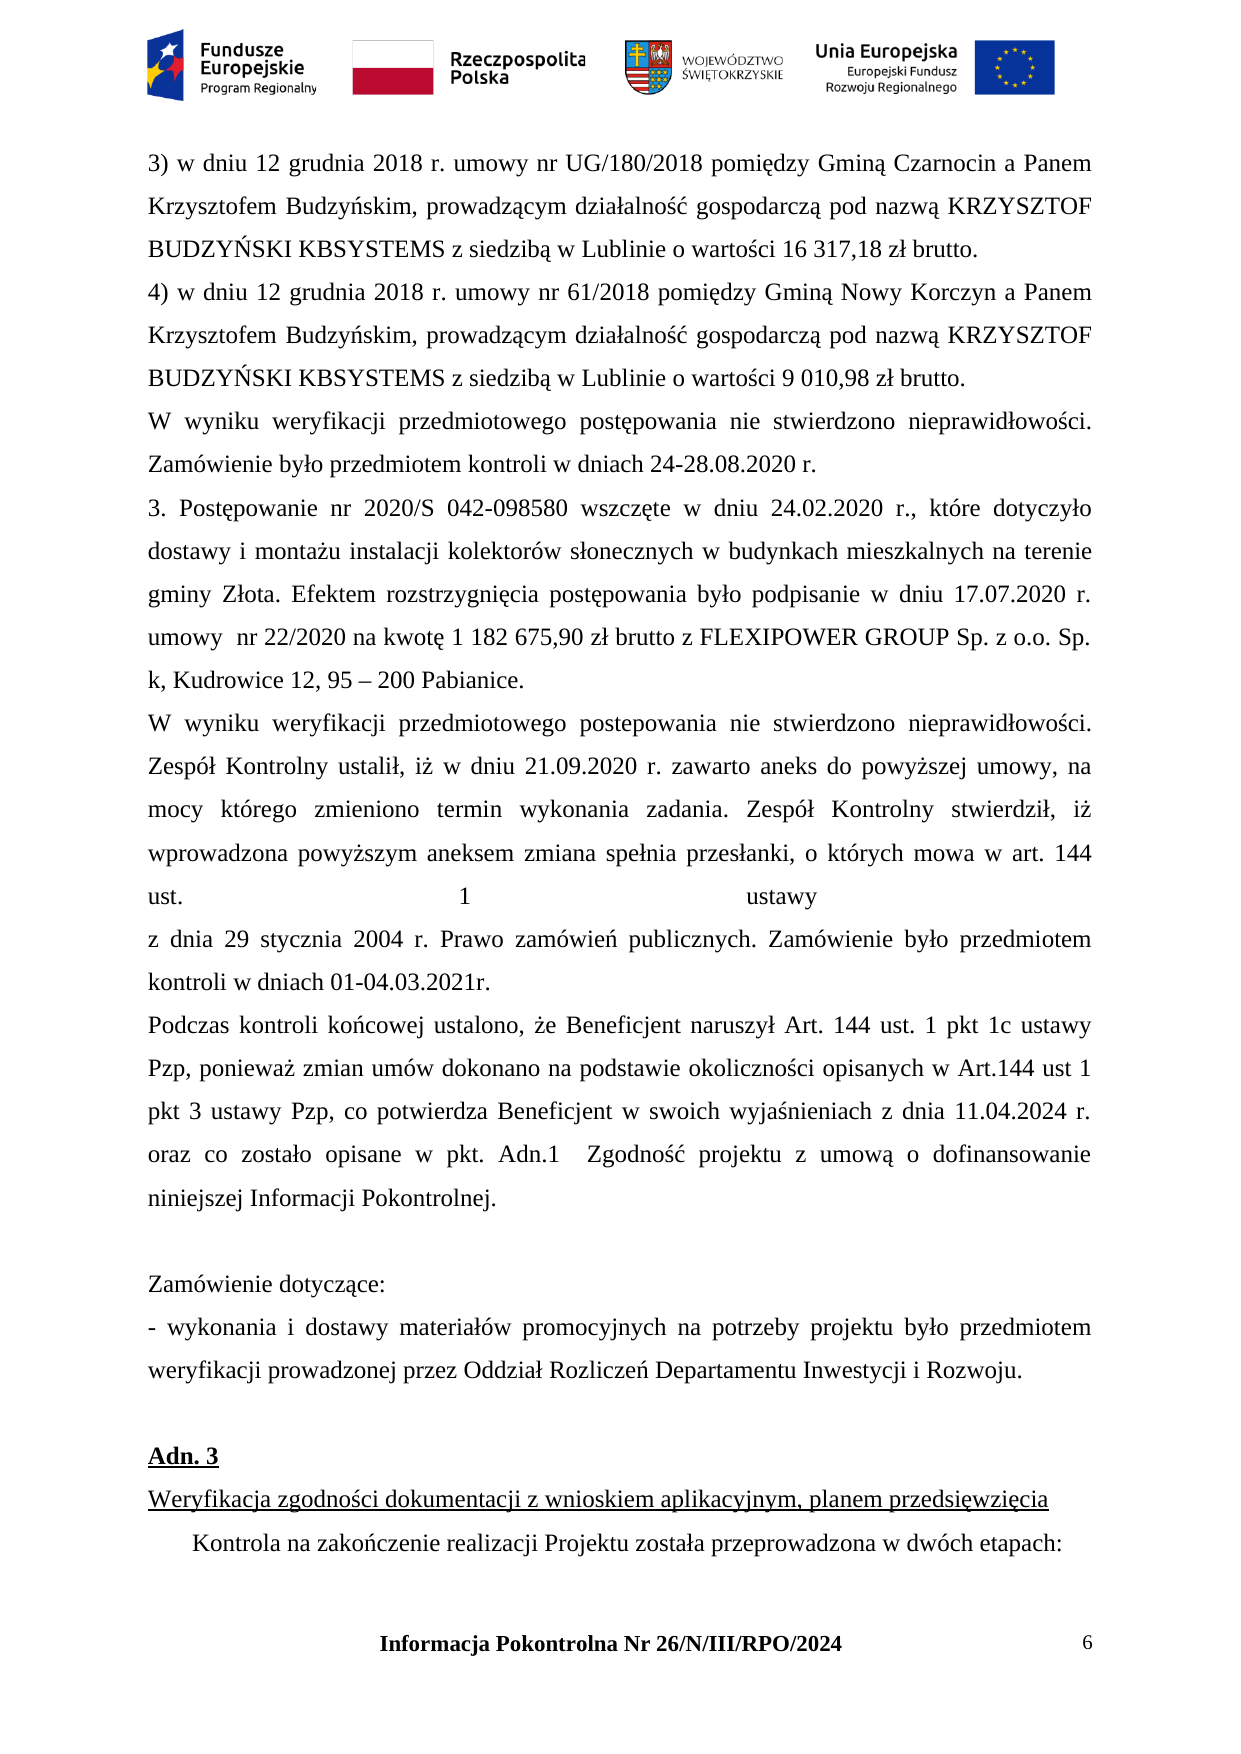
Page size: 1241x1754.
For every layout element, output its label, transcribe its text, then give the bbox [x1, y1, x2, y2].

text 3) w dniu 12 grudnia 2018 r. umowy nr UG/180/2018 pomiędzy Gminą Czarnocin a Panem Krzysztofem Budzyńskim, prowadzącym działalność gospodarczą pod nazwą KRZYSZTOF BUDZYŃSKI KBSYSTEMS z siedzibą w Lublinie o wartości 16 317,18 zł brutto. [148, 148, 1093, 263]
text Zamówienie dotyczące: [148, 1269, 1093, 1298]
text W wyniku weryfikacji przedmiotowego postepowania nie stwierdzono nieprawidłowości. Zespół Kontrolny ustalił, iż w dniu 21.09.2020 r. zawarto aneks do powyższej umowy, na mocy którego zmieniono termin wykonania zadania. Zespół Kontrolny stwierdził, iż wprowadzona powyższym aneksem zmiana spełnia przesłanki, o których mowa w art. 144 ust. 1 ustawy z dnia 29 stycznia 2004 r. Prawo zamówień publicznych. Zamówienie było przedmiotem kontroli w dniach 01-04.03.2021r. [148, 708, 1093, 996]
text W wyniku weryfikacji przedmiotowego postępowania nie stwierdzono nieprawidłowości. Zamówienie było przedmiotem kontroli w dniach 24-28.08.2020 r. [148, 406, 1093, 478]
picture [147, 29, 317, 101]
text 3. Postępowanie nr 2020/S 042-098580 wszczęte w dniu 24.02.2020 r., które dotyczyło dostawy i montażu instalacji kolektorów słonecznych w budynkach mieszkalnych na terenie gminy Złota. Efektem rozstrzygnięcia postępowania było podpisanie w dniu 17.07.2020 r. umowy nr 22/2020 na kwotę 1 182 675,90 zł brutto z FLEXIPOWER GROUP Sp. z o.o. Sp. k, Kudrowice 12, 95 – 200 Pabianice. [148, 493, 1093, 694]
picture [352, 29, 586, 101]
text Weryfikacja zgodności dokumentacji z wnioskiem aplikacyjnym, planem przedsięwzięcia [148, 1484, 1093, 1513]
text - wykonania i dostawy materiałów promocyjnych na potrzeby projektu było przedmiotem weryfikacji prowadzonej przez Oddział Rozliczeń Departamentu Inwestycji i Rozwoju. [148, 1312, 1093, 1384]
text 4) w dniu 12 grudnia 2018 r. umowy nr 61/2018 pomiędzy Gminą Nowy Korczyn a Panem Krzysztofem Budzyńskim, prowadzącym działalność gospodarczą pod nazwą KRZYSZTOF BUDZYŃSKI KBSYSTEMS z siedzibą w Lublinie o wartości 9 010,98 zł brutto. [148, 277, 1093, 392]
text Podczas kontroli końcowej ustalono, że Beneficjent naruszył Art. 144 ust. 1 pkt 1c ustawy Pzp, ponieważ zmian umów dokonano na podstawie okoliczności opisanych w Art.144 ust 1 pkt 3 ustawy Pzp, co potwierdza Beneficjent w swoich wyjaśnieniach z dnia 11.04.2024 r. oraz co zostało opisane w pkt. Adn.1 Zgodność projektu z umową o dofinansowanie niniejszej Informacji Pokontrolnej. [148, 1010, 1093, 1211]
text Adn. 3 [148, 1441, 1093, 1470]
text Kontrola na zakończenie realizacji Projektu została przeprowadzona w dwóch etapach: [148, 1528, 1093, 1556]
picture [816, 29, 1055, 101]
picture [625, 29, 783, 101]
